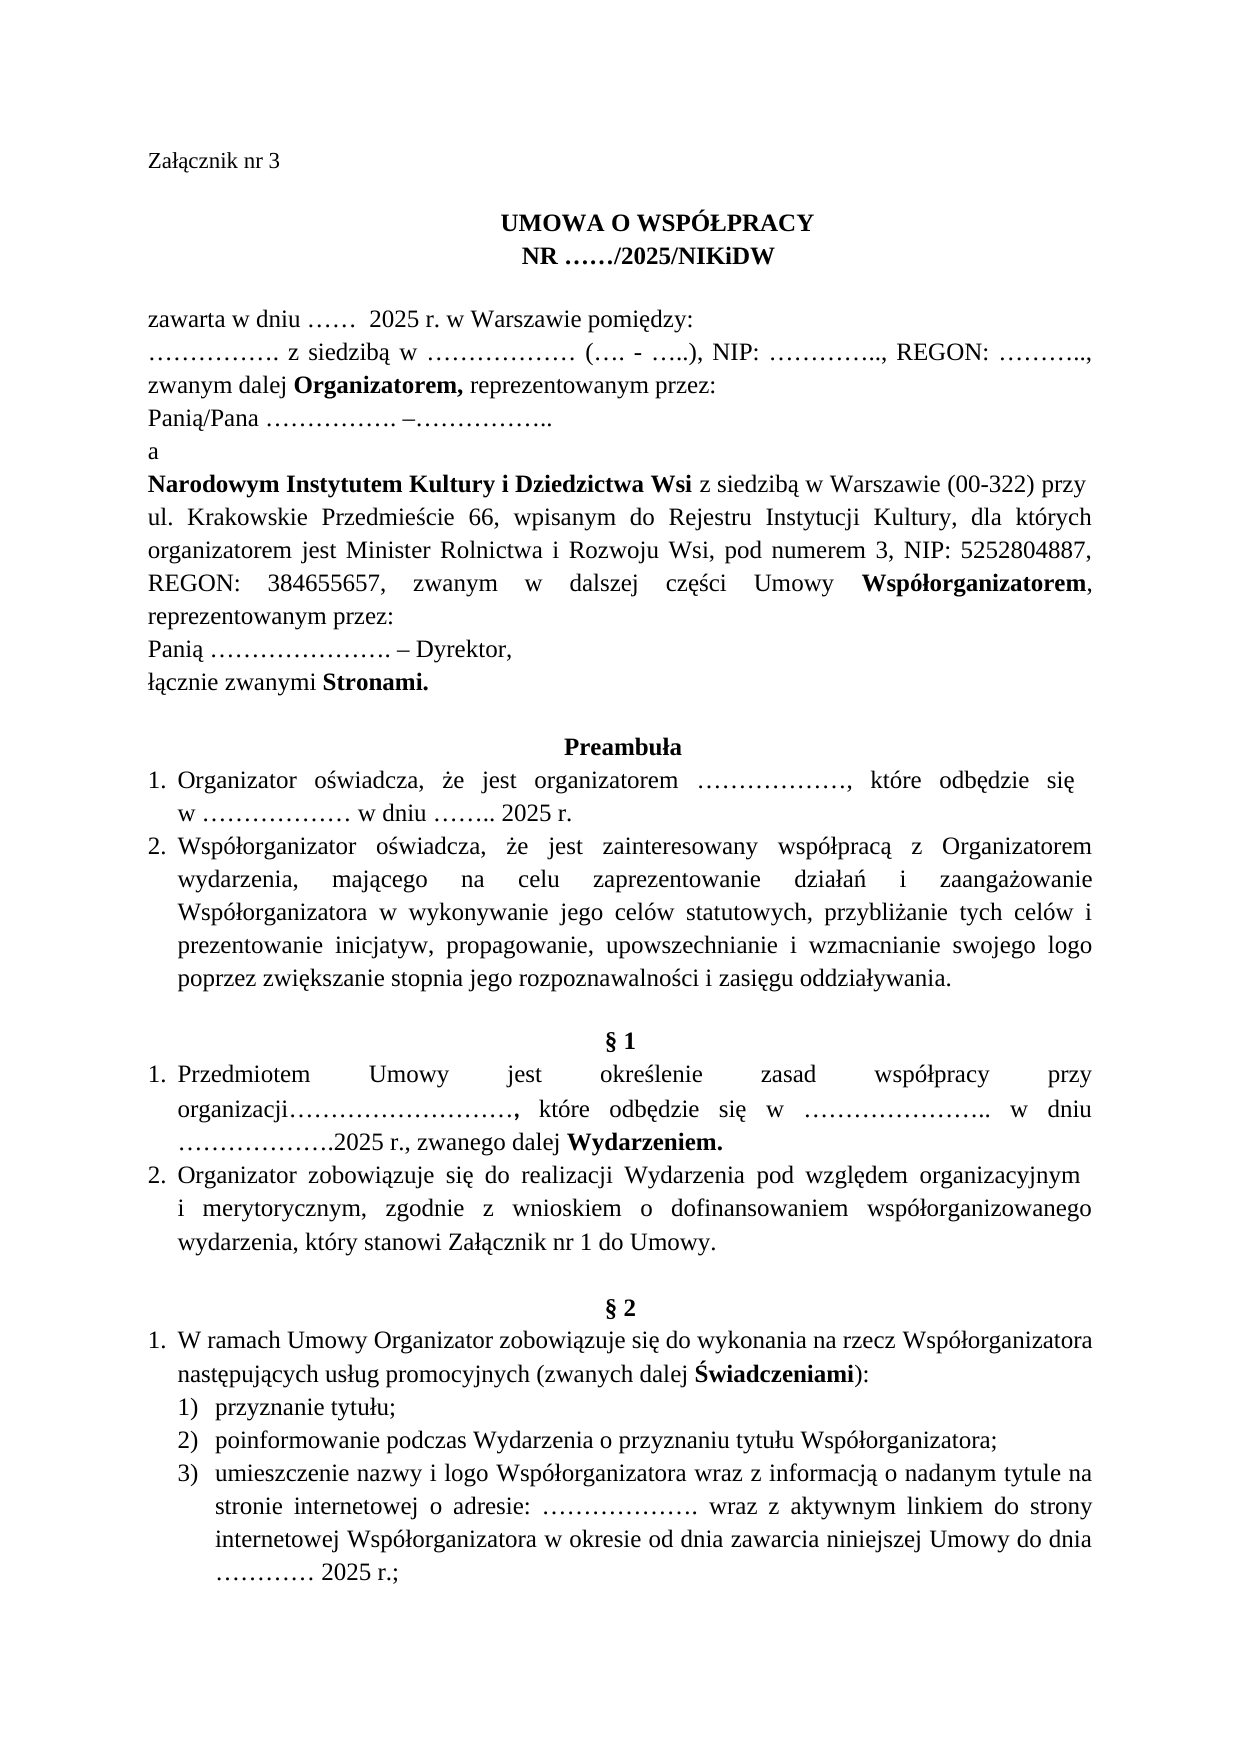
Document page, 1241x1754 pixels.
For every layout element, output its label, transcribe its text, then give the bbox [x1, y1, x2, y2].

list umieszczenie nazwy i logo Współorganizatora wraz z informacją o nadanym tytule na stronie internetowej o adresie: ………………. wraz z aktywnym linkiem do strony internetowej Współorganizatora w okresie od dnia zawarcia niniejszej Umowy do dnia ………… 2025 r.; [177, 1458, 1093, 1586]
list Organizator zobowiązuje się do realizacji Wydarzenia pod względem organizacyjnym i merytorycznym, zgodnie z wnioskiem o dofinansowaniem współorganizowanego wydarzenia, który stanowi Załącznik nr 1 do Umowy. [148, 1161, 1093, 1255]
text Załącznik nr 3 [148, 148, 1093, 174]
text NR ……/2025/NIKiDW [148, 241, 1093, 270]
text Panią …………………. – Dyrektor, [148, 634, 1093, 663]
text zawarta w dniu …… 2025 r. w Warszawie pomiędzy: [148, 304, 1093, 333]
text Narodowym Instytutem Kultury i Dziedzictwa Wsi z siedzibą w Warszawie (00-322) przy ul. Krakowskie Przedmieście 66, wpisanym do Rejestru Instytucji Kultury, dla których organizatorem jest Minister Rolnictwa i Rozwoju Wsi, pod numerem 3, NIP: 5252804887, REGON: 384655657, zwanym w dalszej części Umowy Współorganizatorem, reprezentowanym przez: [148, 469, 1093, 630]
list Przedmiotem Umowy jest określenie zasad współpracy przy organizacji………………………, które odbędzie się w ………………….. w dniu ……………….2025 r., zwanego dalej Wydarzeniem. [148, 1059, 1093, 1156]
text Panią/Pana ……………. –…………….. [148, 403, 1093, 432]
text UMOWA O WSPÓŁPRACY [148, 208, 1093, 237]
text a [148, 436, 1093, 465]
text § 1 [148, 1026, 1093, 1055]
list Współorganizator oświadcza, że jest zainteresowany współpracą z Organizatorem wydarzenia, mającego na celu zaprezentowanie działań i zaangażowanie Współorganizatora w wykonywanie jego celów statutowych, przybliżanie tych celów i prezentowanie inicjatyw, propagowanie, upowszechnianie i wzmacnianie swojego logo poprzez zwiększanie stopnia jego rozpoznawalności i zasięgu oddziaływania. [148, 831, 1093, 992]
list przyznanie tytułu; [177, 1392, 1093, 1420]
list poinformowanie podczas Wydarzenia o przyznaniu tytułu Współorganizatora; [177, 1425, 1093, 1453]
text Preambuła [148, 732, 1093, 761]
text ……………. z siedzibą w ……………… (…. - …..), NIP: ………….., REGON: ……….., zwanym dalej Organizatorem, reprezentowanym przez: [148, 337, 1093, 399]
list W ramach Umowy Organizator zobowiązuje się do wykonania na rzecz Współorganizatora następujących usług promocyjnych (zwanych dalej Świadczeniami): [148, 1326, 1093, 1387]
list Organizator oświadcza, że jest organizatorem ………………, które odbędzie się w ……………… w dniu …….. 2025 r. [148, 765, 1093, 827]
text § 2 [148, 1293, 1093, 1321]
text łącznie zwanymi Stronami. [148, 667, 1093, 696]
